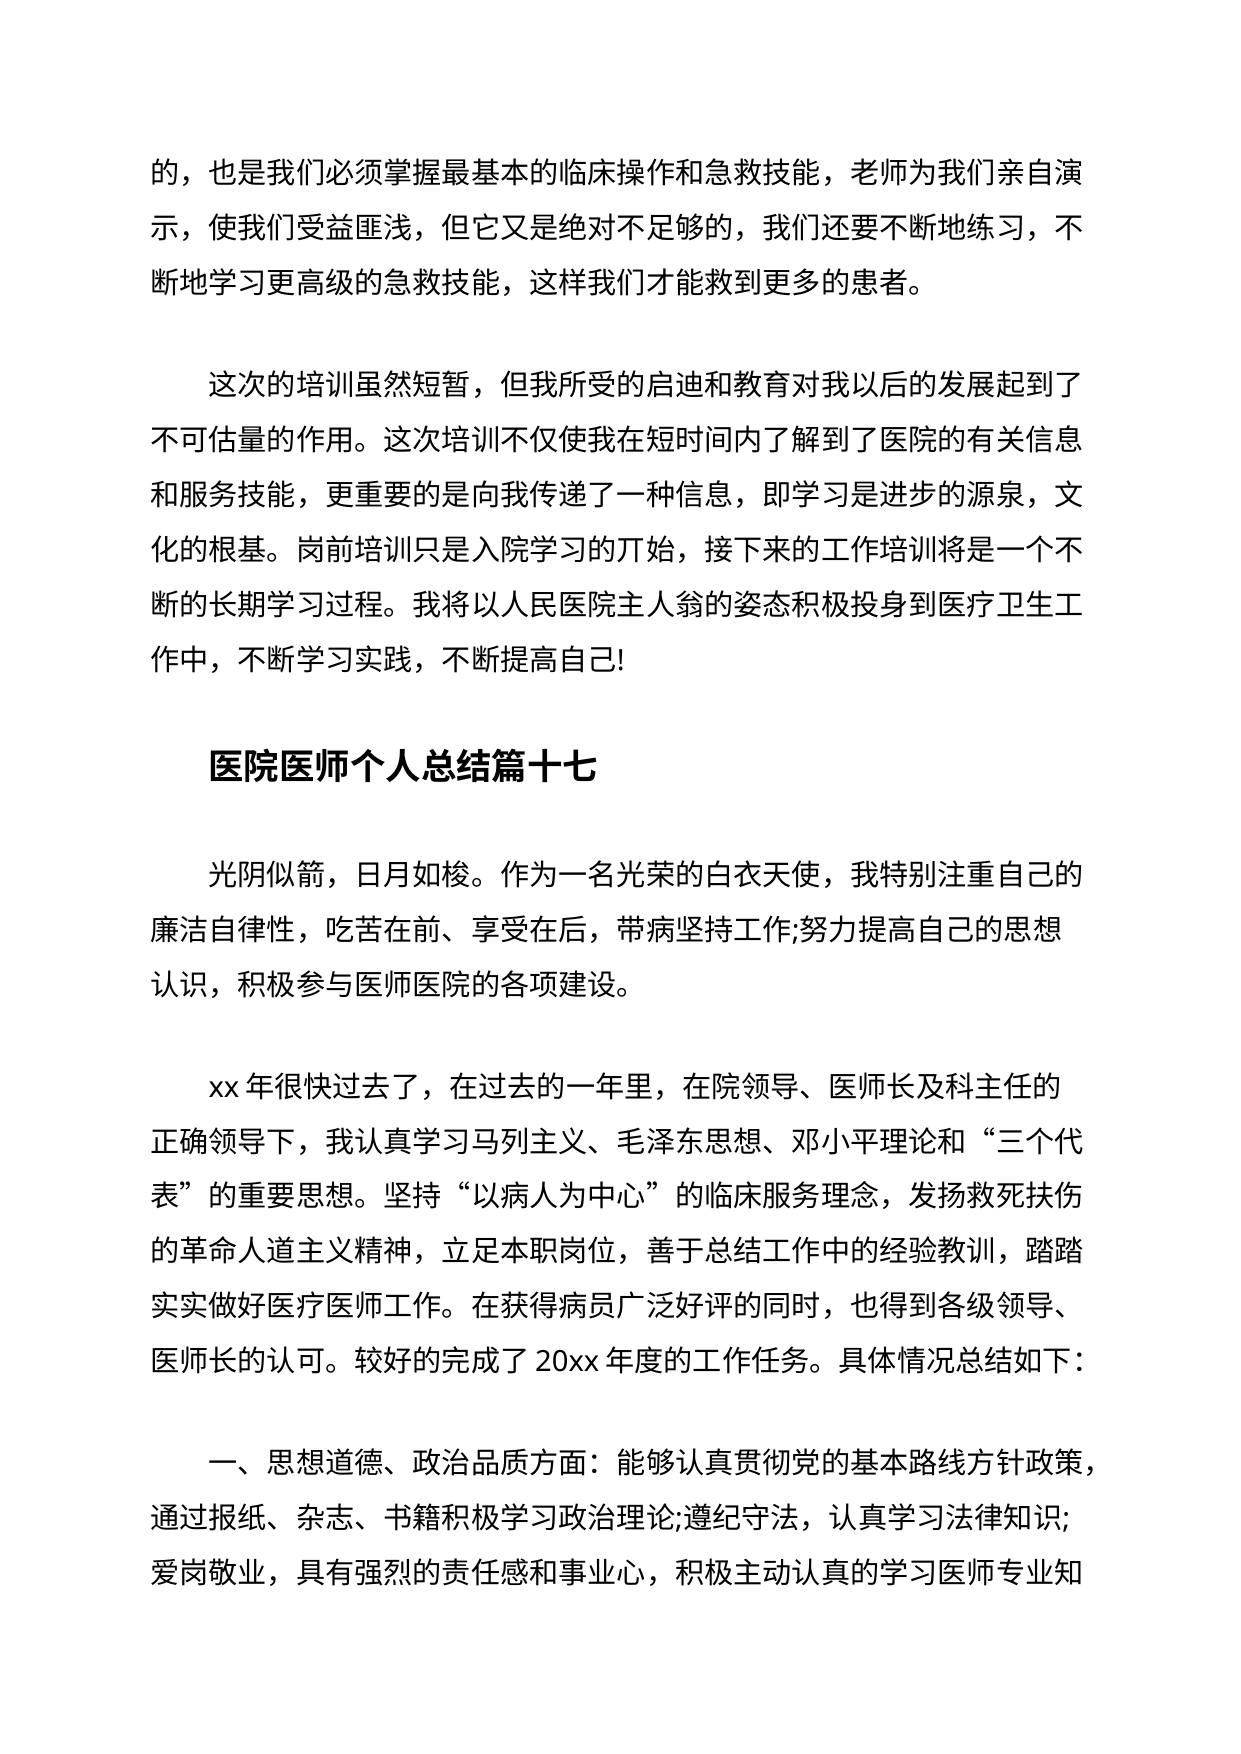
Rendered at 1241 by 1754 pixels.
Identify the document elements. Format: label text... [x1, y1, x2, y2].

text 光阴似箭，日月如梭。作为一名光荣的白衣天使，我特别注重自己的廉洁自律性，吃苦在前、享受在后，带病坚持工作;努力提高自己的思想认识，积极参与医师医院的各项建设。 [150, 851, 1090, 1004]
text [150, 1440, 1090, 1592]
text xx年很快过去了，在过去的一年里，在院领导、医师长及科主任的正确领导下，我认真学习马列主义、毛泽东思想、邓小平理论和“三个代表”的重要思想。坚持“以病人为中心”的临床服务理念，发扬救死扶伤的革命人道主义精神，立足本职岗位，善于总结工作中的经验教训，踏踏实实做好医疗医师工作。在获得病员广泛好评的同时，也得到各级领导、医师长的认可。较好的完成了20xx年度的工作任务。具体情况总结如下： [150, 1063, 1090, 1380]
text 这次的培训虽然短暂，但我所受的启迪和教育对我以后的发展起到了不可估量的作用。这次培训不仅使我在短时间内了解到了医院的有关信息和服务技能，更重要的是向我传递了一种信息，即学习是进步的源泉，文化的根基。岗前培训只是入院学习的丌始，接下来的工作培训将是一个不断的长期学习过程。我将以人民医院主人翁的姿态积极投身到医疗卫生工作中，不断学习实践，不断提高自己! [150, 362, 1090, 678]
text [150, 150, 1090, 302]
text 医院医师个人总结篇十七 [150, 738, 1090, 789]
